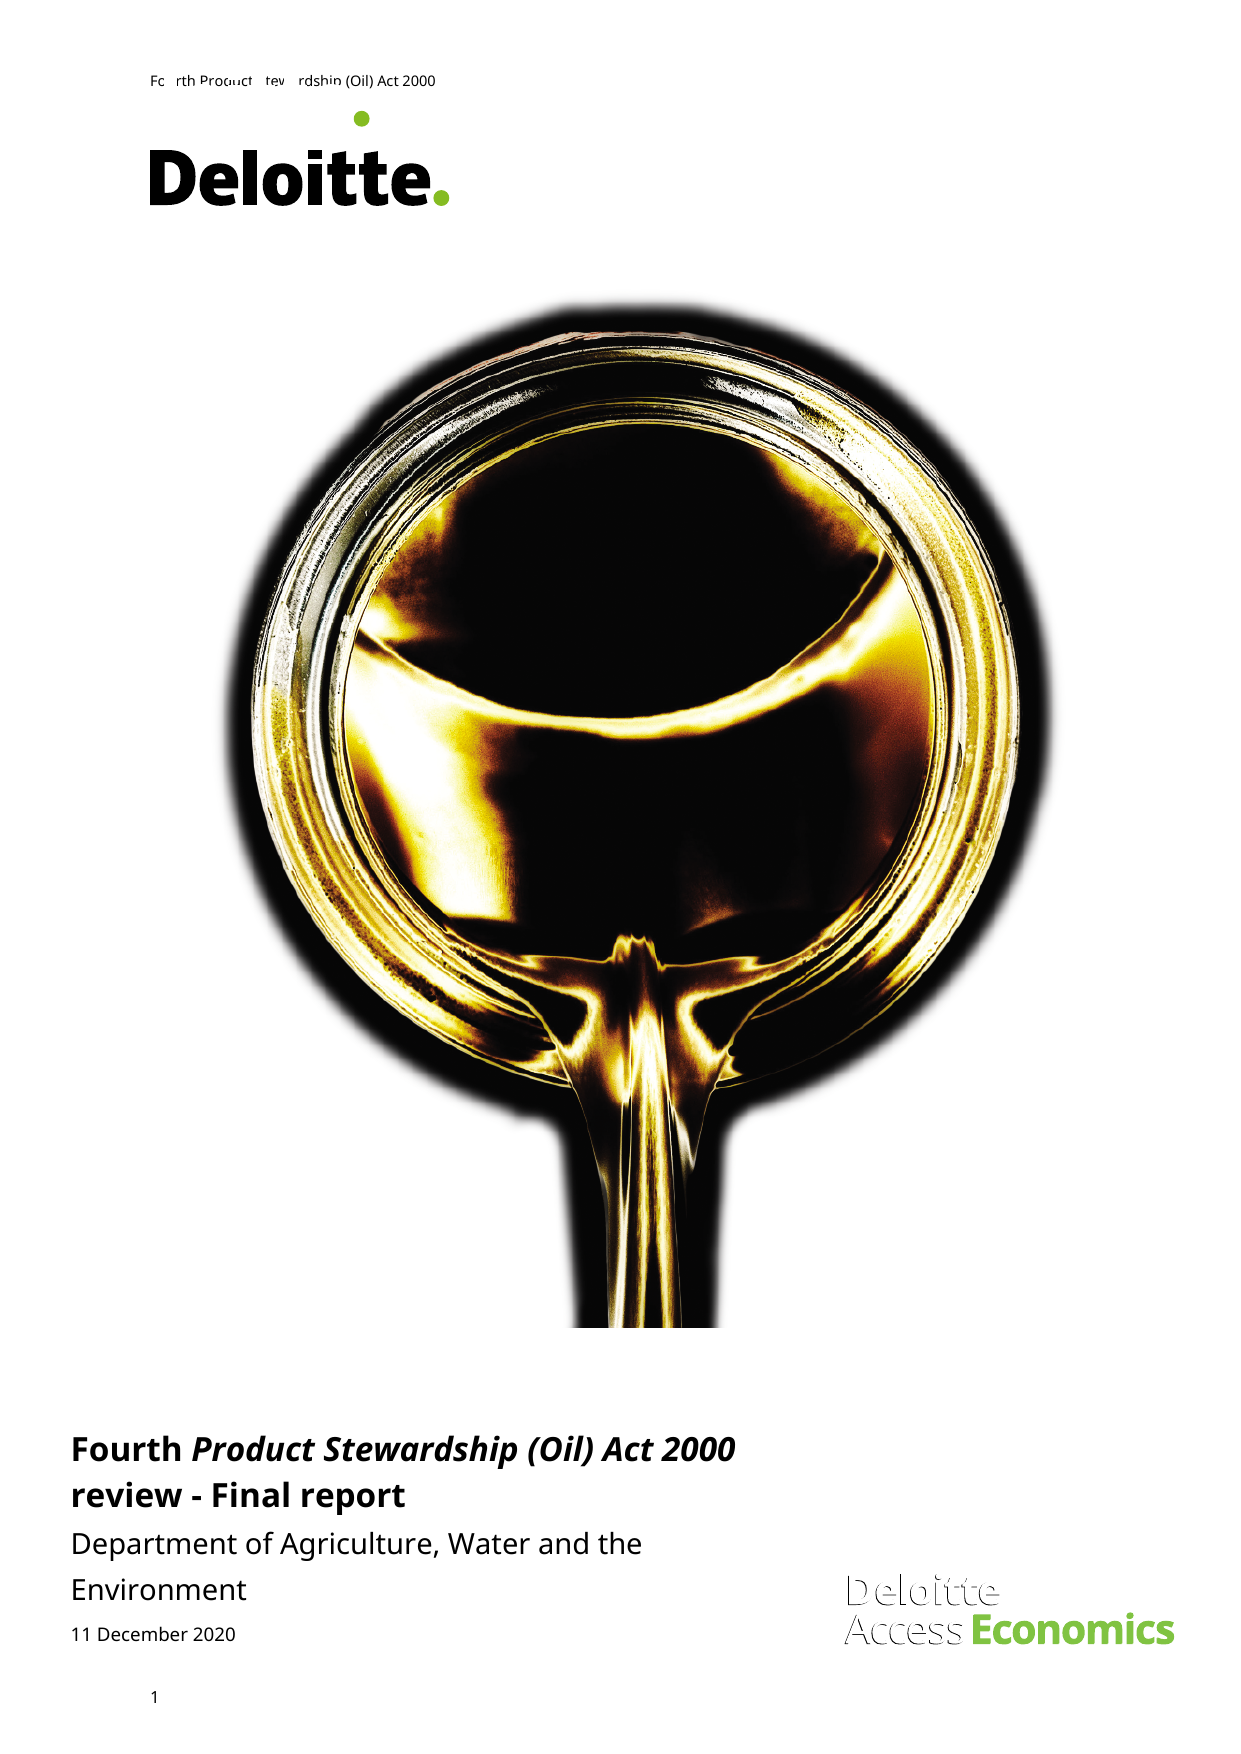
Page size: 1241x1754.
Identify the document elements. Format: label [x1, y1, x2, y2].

picture [70, 237, 1169, 1328]
